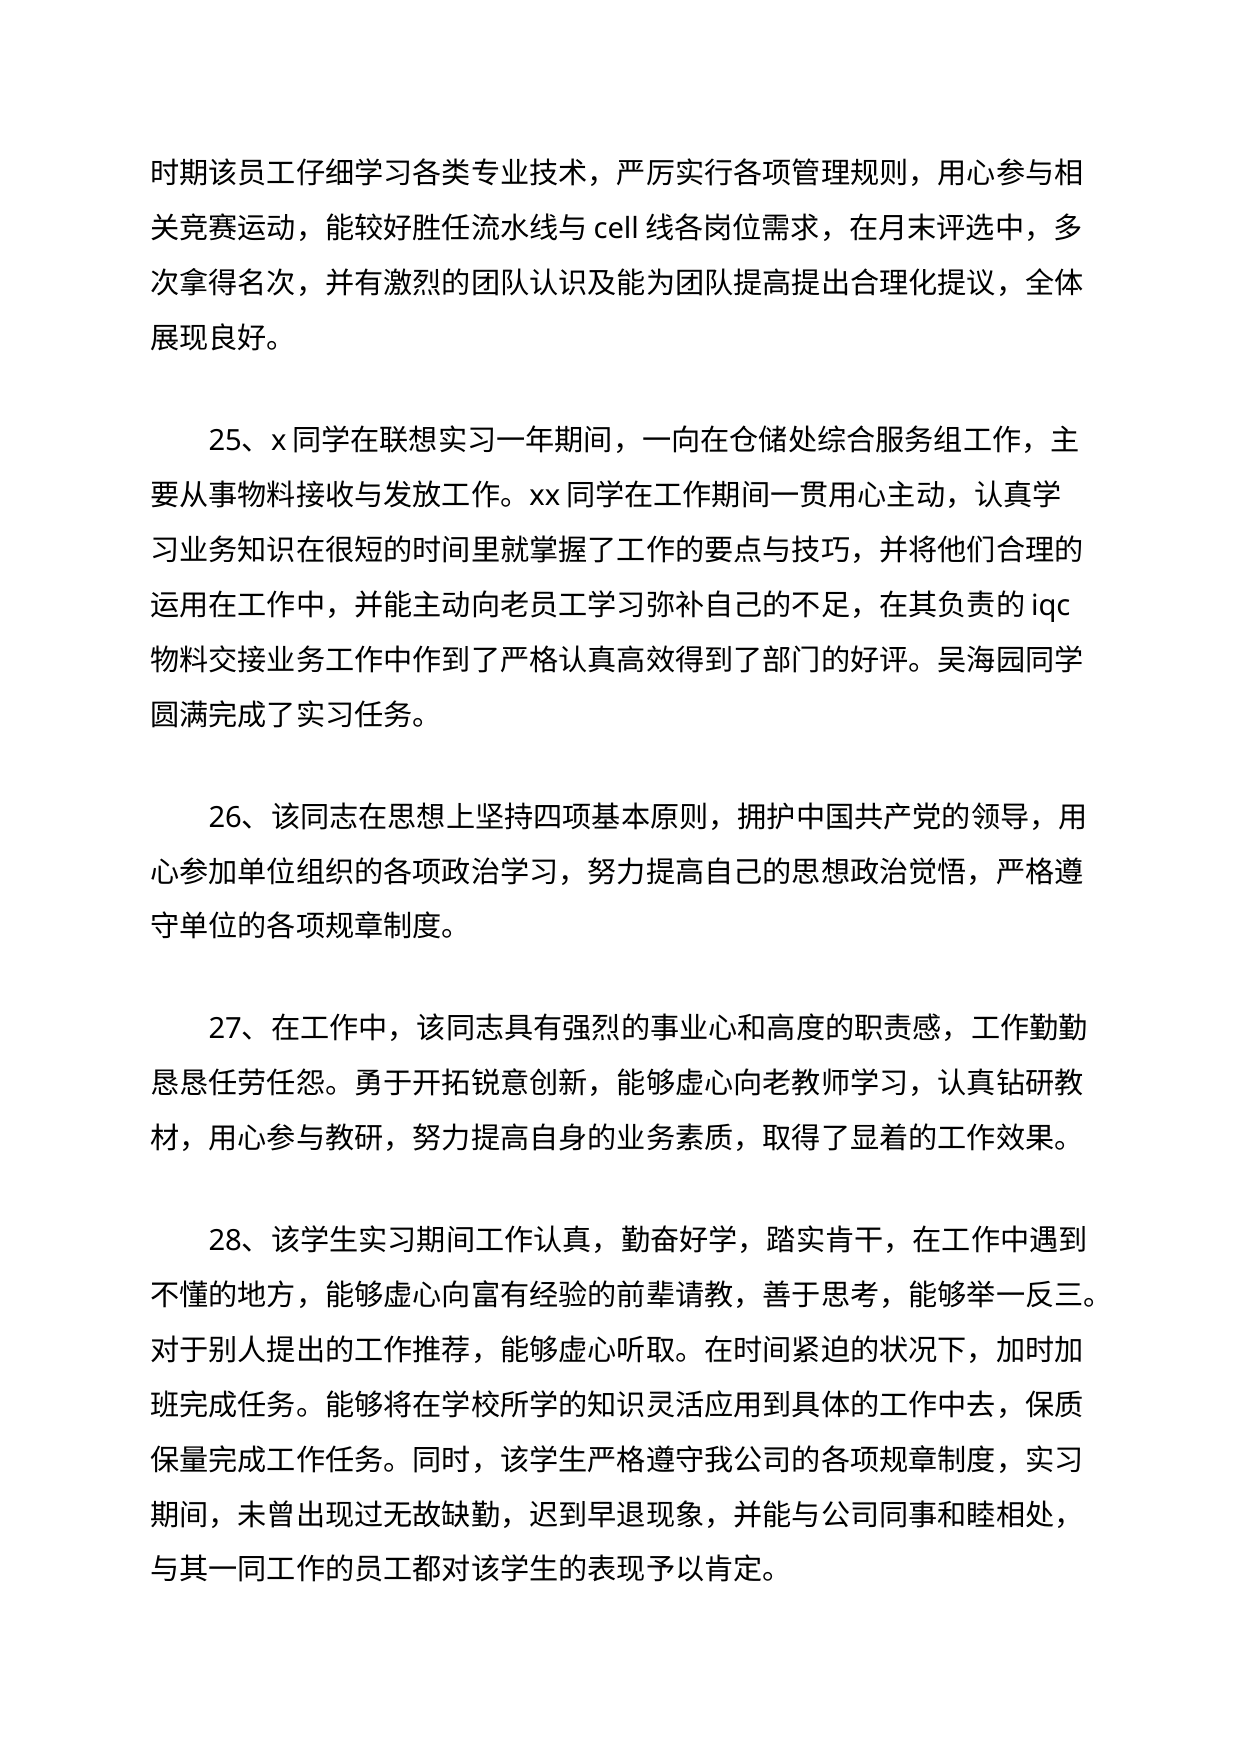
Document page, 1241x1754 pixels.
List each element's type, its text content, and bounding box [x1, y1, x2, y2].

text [150, 150, 1090, 357]
text 26、该同志在思想上坚持四项基本原则，拥护中国共产党的领导，用心参加单位组织的各项政治学习，努力提高自己的思想政治觉悟，严格遵守单位的各项规章制度。 [150, 793, 1090, 945]
text 27、在工作中，该同志具有强烈的事业心和高度的职责感，工作勤勤恳恳任劳任怨。勇于开拓锐意创新，能够虚心向老教师学习，认真钻研教材，用心参与教研，努力提高自身的业务素质，取得了显着的工作效果。 [150, 1005, 1090, 1157]
text 28、该学生实习期间工作认真，勤奋好学，踏实肯干，在工作中遇到不懂的地方，能够虚心向富有经验的前辈请教，善于思考，能够举一反三。对于别人提出的工作推荐，能够虚心听取。在时间紧迫的状况下，加时加班完成任务。能够将在学校所学的知识灵活应用到具体的工作中去，保质保量完成工作任务。同时，该学生严格遵守我公司的各项规章制度，实习期间，未曾出现过无故缺勤，迟到早退现象，并能与公司同事和睦相处，与其一同工作的员工都对该学生的表现予以肯定。 [150, 1216, 1090, 1588]
text 25、x同学在联想实习一年期间，一向在仓储处综合服务组工作，主要从事物料接收与发放工作。xx同学在工作期间一贯用心主动，认真学习业务知识在很短的时间里就掌握了工作的要点与技巧，并将他们合理的运用在工作中，并能主动向老员工学习弥补自己的不足，在其负责的iqc物料交接业务工作中作到了严格认真高效得到了部门的好评。吴海园同学圆满完成了实习任务。 [150, 417, 1090, 734]
